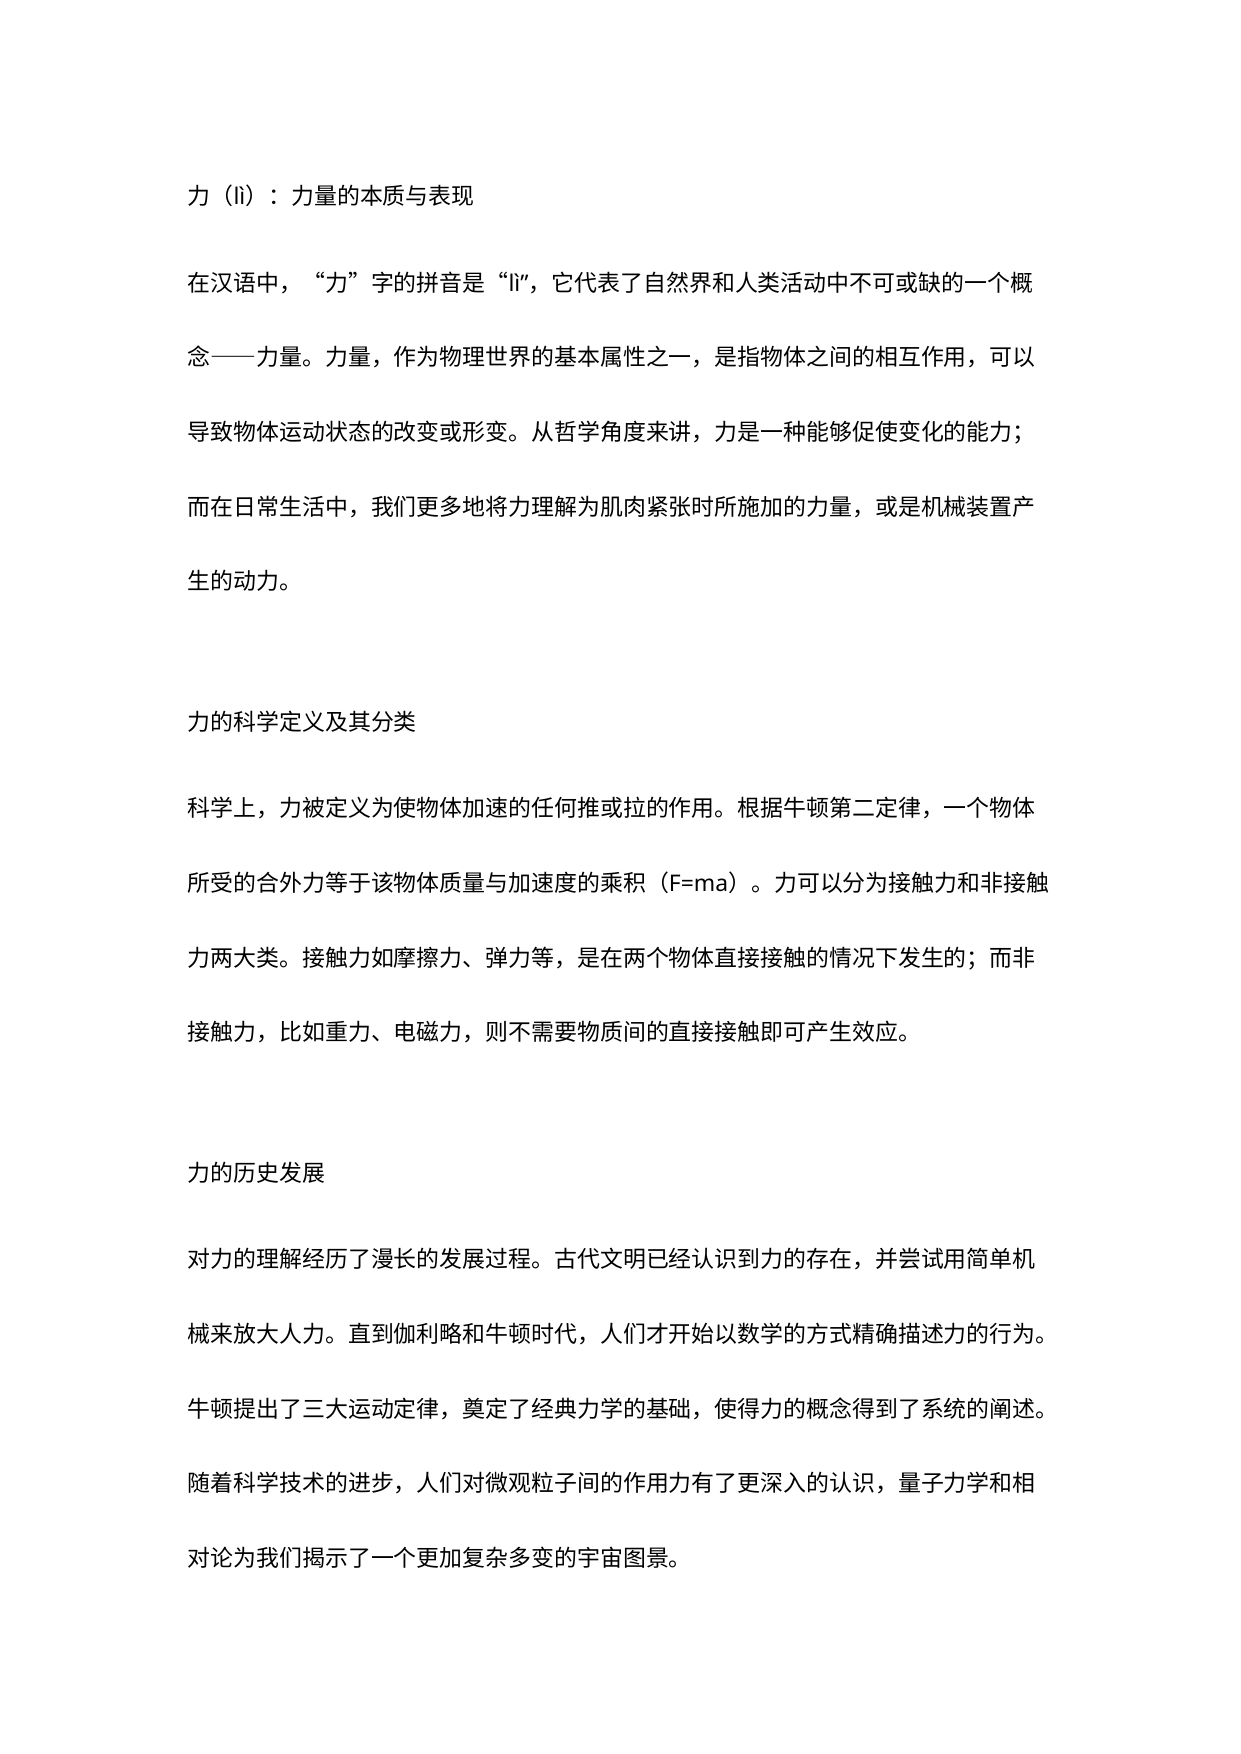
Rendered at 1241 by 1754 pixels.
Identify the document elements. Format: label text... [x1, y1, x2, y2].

text 对力的理解经历了漫长的发展过程。古代文明已经认识到力的存在，并尝试用简单机械来放大人力。直到伽利略和牛顿时代，人们才开始以数学的方式精确描述力的行为。牛顿提出了三大运动定律，奠定了经典力学的基础，使得力的概念得到了系统的阐述。随着科学技术的进步，人们对微观粒子间的作用力有了更深入的认识，量子力学和相对论为我们揭示了一个更加复杂多变的宇宙图景。 [187, 1225, 1053, 1589]
text 力的科学定义及其分类 [187, 688, 1053, 753]
text 力（lì）：力量的本质与表现 [187, 162, 1053, 227]
text 科学上，力被定义为使物体加速的任何推或拉的作用。根据牛顿第二定律，一个物体所受的合外力等于该物体质量与加速度的乘积（F=ma）。力可以分为接触力和非接触力两大类。接触力如摩擦力、弹力等，是在两个物体直接接触的情况下发生的；而非接触力，比如重力、电磁力，则不需要物质间的直接接触即可产生效应。 [187, 774, 1053, 1063]
text 力的历史发展 [187, 1139, 1053, 1204]
text 在汉语中，“力”字的拼音是“lì”，它代表了自然界和人类活动中不可或缺的一个概念——力量。力量，作为物理世界的基本属性之一，是指物体之间的相互作用，可以导致物体运动状态的改变或形变。从哲学角度来讲，力是一种能够促使变化的能力；而在日常生活中，我们更多地将力理解为肌肉紧张时所施加的力量，或是机械装置产生的动力。 [187, 249, 1053, 612]
